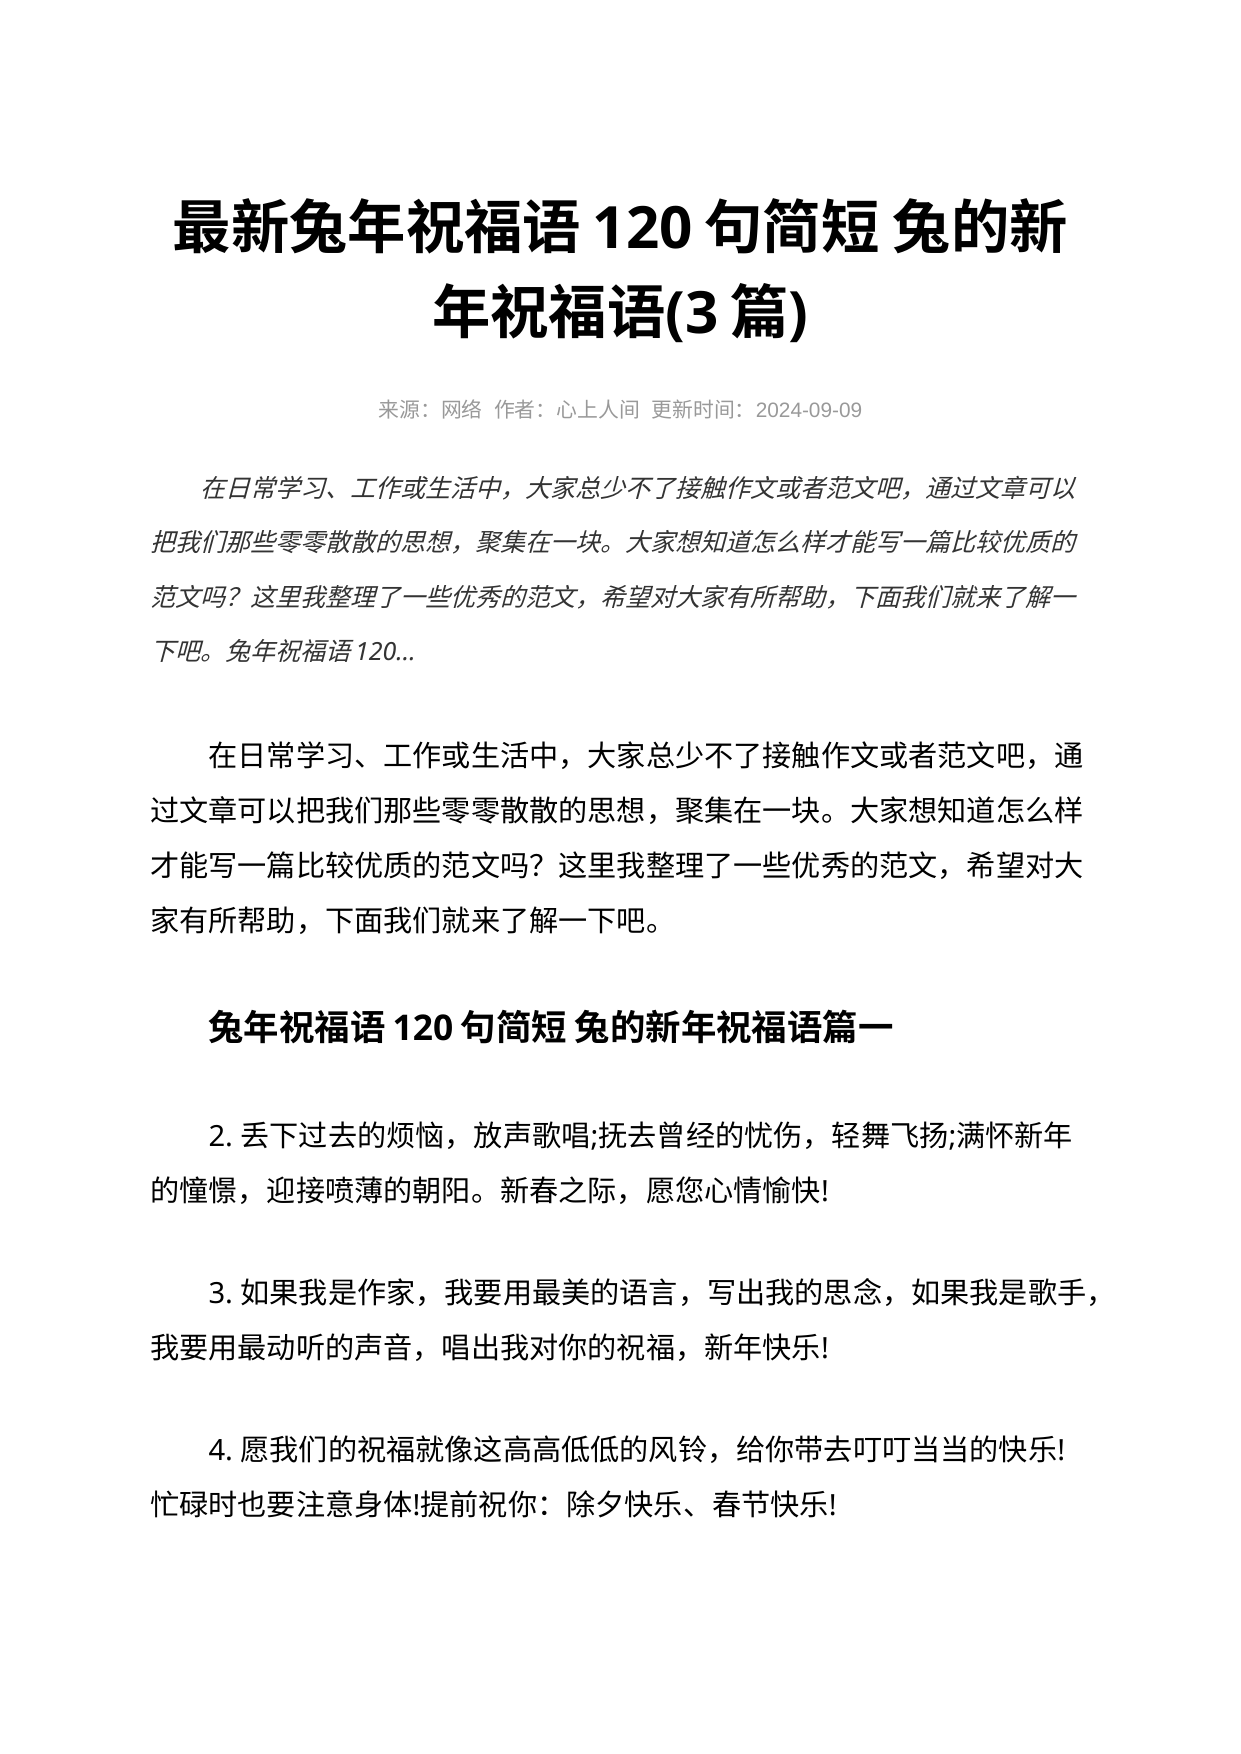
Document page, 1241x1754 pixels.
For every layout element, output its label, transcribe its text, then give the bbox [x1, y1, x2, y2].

text 在日常学习、工作或生活中，大家总少不了接触作文或者范文吧，通过文章可以把我们那些零零散散的思想，聚集在一块。大家想知道怎么样才能写一篇比较优质的范文吗？这里我整理了一些优秀的范文，希望对大家有所帮助，下面我们就来了解一下吧。 [150, 733, 1090, 940]
text 2. 丢下过去的烦恼，放声歌唱;抚去曾经的忧伤，轻舞飞扬;满怀新年的憧憬，迎接喷薄的朝阳。新春之际，愿您心情愉快! [150, 1113, 1090, 1210]
text 3. 如果我是作家，我要用最美的语言，写出我的思念，如果我是歌手，我要用最动听的声音，唱出我对你的祝福，新年快乐! [150, 1270, 1090, 1367]
text 来源：网络 作者：心上人间 更新时间：2024-09-09 [150, 398, 1090, 422]
text 4. 愿我们的祝福就像这高高低低的风铃，给你带去叮叮当当的快乐!忙碌时也要注意身体!提前祝你：除夕快乐、春节快乐! [150, 1427, 1090, 1524]
subtitle 最新兔年祝福语120句简短 兔的新年祝福语(3篇) [150, 181, 1090, 351]
text 兔年祝福语120句简短 兔的新年祝福语篇一 [150, 999, 1090, 1051]
text 在日常学习、工作或生活中，大家总少不了接触作文或者范文吧，通过文章可以把我们那些零零散散的思想，聚集在一块。大家想知道怎么样才能写一篇比较优质的范文吗？这里我整理了一些优秀的范文，希望对大家有所帮助，下面我们就来了解一下吧。兔年祝福语120... [150, 468, 1090, 668]
